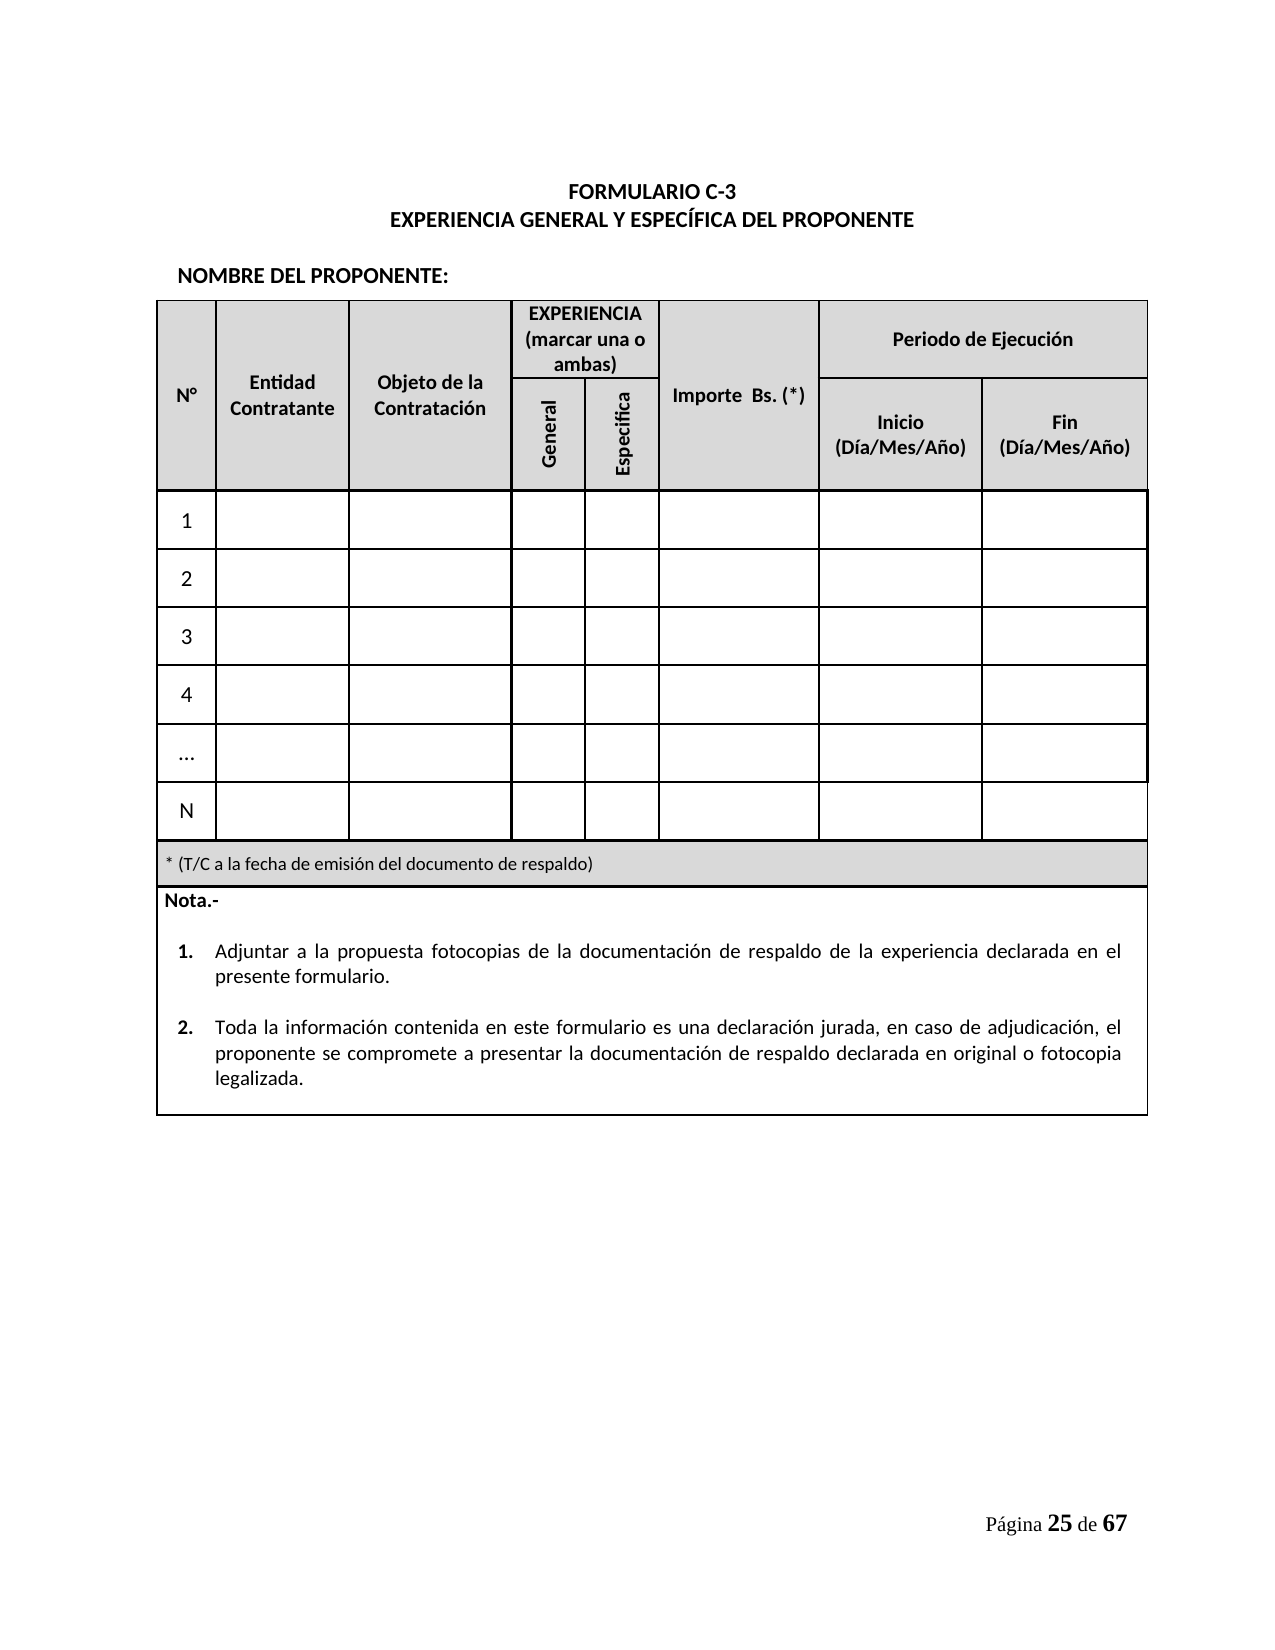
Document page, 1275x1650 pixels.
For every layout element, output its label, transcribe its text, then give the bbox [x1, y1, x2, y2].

table_cell Inicio (Día/Mes/Año) [820, 379, 981, 489]
table_cell [217, 550, 348, 606]
table_cell [513, 783, 584, 839]
table_header Importe Bs. (*) [660, 301, 818, 489]
table_cell [350, 608, 510, 664]
table_cell [513, 608, 584, 664]
table_cell [513, 550, 584, 606]
table_cell [350, 550, 510, 606]
table_cell [660, 666, 818, 722]
table_cell [820, 608, 981, 664]
table_cell [586, 725, 658, 781]
text NOMBRE DEL PROPONENTE: [103, 261, 1127, 289]
table_cell [350, 725, 510, 781]
text EXPERIENCIA GENERAL Y ESPECÍFICA DEL PROPONENTE [177, 205, 1127, 233]
table_cell [820, 550, 981, 606]
table_cell [820, 783, 981, 839]
table_cell [217, 725, 348, 781]
table_header EXPERIENCIA (marcar una o ambas) [513, 301, 658, 377]
table_header N° [158, 301, 215, 489]
table_cell [217, 666, 348, 722]
table_cell [350, 783, 510, 839]
table_cell [586, 783, 658, 839]
table_cell [513, 666, 584, 722]
table_header Periodo de Ejecución [820, 301, 1147, 377]
table_cell [983, 608, 1146, 664]
table_cell [513, 725, 584, 781]
table_cell [983, 725, 1146, 781]
table_cell Especifica [586, 379, 658, 489]
table_header Objeto de la Contratación [350, 301, 510, 489]
table_cell … [158, 725, 215, 781]
table_cell Nota.- Adjuntar a la propuesta fotocopias de la documentación de respaldo de la experiencia declarada en el presente formulario. Toda la información contenida en este formulario es una declaración jurada, en caso de adjudicación, el proponente se compromete a presentar la documentación de respaldo declarada en original o fotocopia legalizada. [158, 888, 1147, 1114]
text FORMULARIO C-3 [177, 177, 1127, 205]
table_cell [820, 666, 981, 722]
table_cell [217, 783, 348, 839]
table_cell 1 [158, 492, 215, 548]
table_cell [350, 492, 510, 548]
table_cell [660, 608, 818, 664]
table_cell 3 [158, 608, 215, 664]
table_cell [820, 725, 981, 781]
table_cell [586, 492, 658, 548]
table_cell [586, 550, 658, 606]
table_cell N [158, 783, 215, 839]
table_cell [983, 550, 1146, 606]
table_cell [586, 608, 658, 664]
table_cell General [513, 379, 584, 489]
table_cell 2 [158, 550, 215, 606]
table_cell [350, 666, 510, 722]
table_cell [660, 550, 818, 606]
table_cell Fin (Día/Mes/Año) [983, 379, 1147, 489]
table_cell [586, 666, 658, 722]
table_cell [983, 492, 1146, 548]
table_cell [660, 725, 818, 781]
table_cell [217, 608, 348, 664]
table_cell * (T/C a la fecha de emisión del documento de respaldo) [158, 842, 1147, 885]
table_cell [217, 492, 348, 548]
table_cell [983, 666, 1146, 722]
table_cell [820, 492, 981, 548]
table_cell [660, 783, 818, 839]
table_cell [513, 492, 584, 548]
table_header Entidad Contratante [217, 301, 348, 489]
table_cell [983, 783, 1147, 839]
table_cell 4 [158, 666, 215, 722]
table_cell [660, 492, 818, 548]
